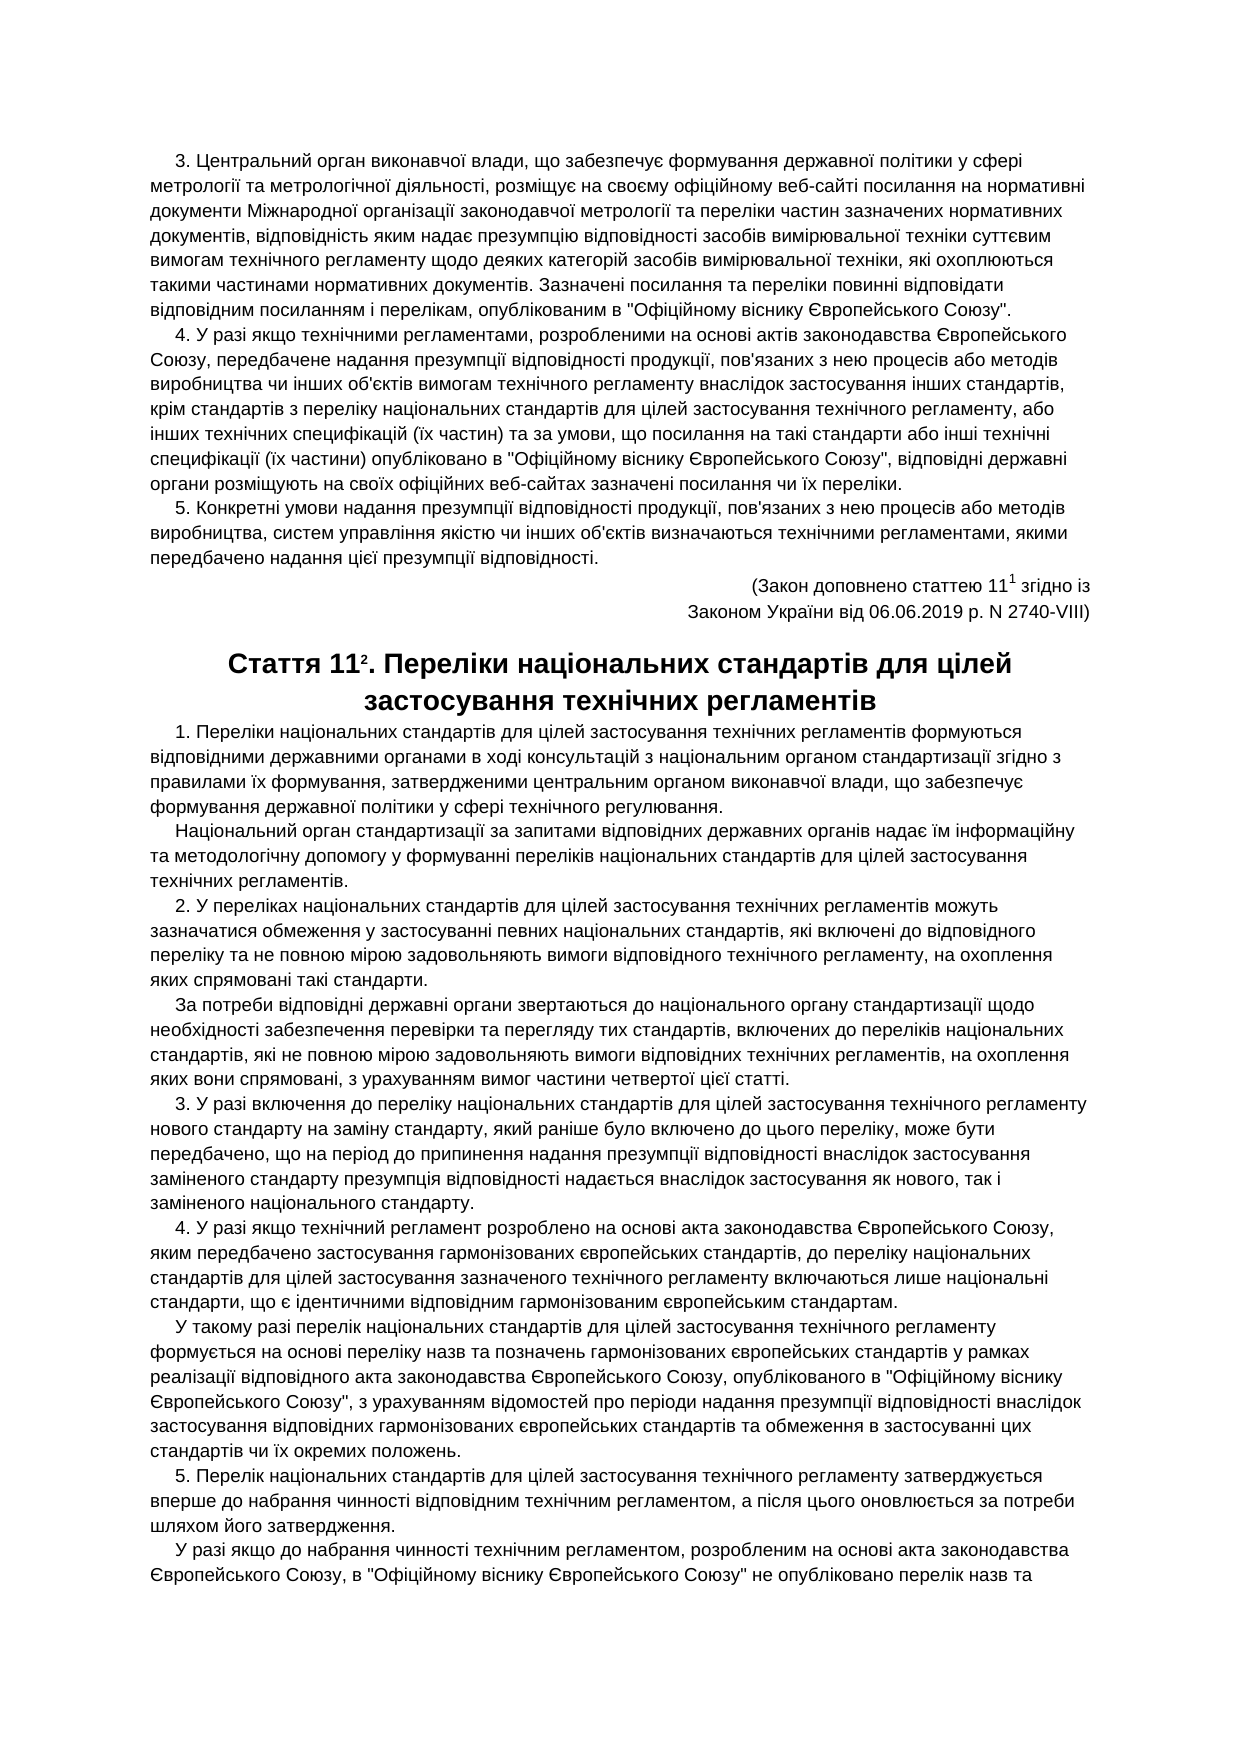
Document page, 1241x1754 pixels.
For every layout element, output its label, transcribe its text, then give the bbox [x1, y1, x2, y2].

text 3. Центральний орган виконавчої влади, що забезпечує формування державної політики у сфері метрології та метрологічної діяльності, розміщує на своєму офіційному веб-сайті посилання на нормативні документи Міжнародної організації законодавчої метрології та переліки частин зазначених нормативних документів, відповідність яким надає презумпцію відповідності засобів вимірювальної техніки суттєвим вимогам технічного регламенту щодо деяких категорій засобів вимірювальної техніки, які охоплюються такими частинами нормативних документів. Зазначені посилання та переліки повинні відповідати відповідним посиланням і перелікам, опублікованим в "Офіційному віснику Європейського Союзу". [150, 150, 1090, 320]
text Національний орган стандартизації за запитами відповідних державних органів надає їм інформаційну та методологічну допомогу у формуванні переліків національних стандартів для цілей застосування технічних регламентів. [150, 820, 1090, 891]
subtitle Стаття 112. Переліки національних стандартів для цілей застосування технічних регламентів [150, 647, 1090, 716]
text У такому разі перелік національних стандартів для цілей застосування технічного регламенту формується на основі переліку назв та позначень гармонізованих європейських стандартів у рамках реалізації відповідного акта законодавства Європейського Союзу, опублікованого в "Офіційному віснику Європейського Союзу", з урахуванням відомостей про періоди надання презумпції відповідності внаслідок застосування відповідних гармонізованих європейських стандартів та обмеження в застосуванні цих стандартів чи їх окремих положень. [150, 1316, 1090, 1462]
text 4. У разі якщо технічний регламент розроблено на основі акта законодавства Європейського Союзу, яким передбачено застосування гармонізованих європейських стандартів, до переліку національних стандартів для цілей застосування зазначеного технічного регламенту включаються лише національні стандарти, що є ідентичними відповідним гармонізованим європейським стандартам. [150, 1217, 1090, 1313]
text 1. Переліки національних стандартів для цілей застосування технічних регламентів формуються відповідними державними органами в ході консультацій з національним органом стандартизації згідно з правилами їх формування, затвердженими центральним органом виконавчої влади, що забезпечує формування державної політики у сфері технічного регулювання. [150, 721, 1090, 817]
text 4. У разі якщо технічними регламентами, розробленими на основі актів законодавства Європейського Союзу, передбачене надання презумпції відповідності продукції, пов'язаних з нею процесів або методів виробництва чи інших об'єктів вимогам технічного регламенту внаслідок застосування інших стандартів, крім стандартів з переліку національних стандартів для цілей застосування технічного регламенту, або інших технічних специфікацій (їх частин) та за умови, що посилання на такі стандарти або інші технічні специфікації (їх частини) опубліковано в "Офіційному віснику Європейського Союзу", відповідні державні органи розміщують на своїх офіційних веб-сайтах зазначені посилання чи їх переліки. [150, 323, 1090, 494]
text (Закон доповнено статтею 111 згідно із Законом України від 06.06.2019 р. N 2740-VIII) [150, 571, 1090, 623]
text 3. У разі включення до переліку національних стандартів для цілей застосування технічного регламенту нового стандарту на заміну стандарту, який раніше було включено до цього переліку, може бути передбачено, що на період до припинення надання презумпції відповідності внаслідок застосування заміненого стандарту презумпція відповідності надається внаслідок застосування як нового, так і заміненого національного стандарту. [150, 1093, 1090, 1214]
text За потреби відповідні державні органи звертаються до національного органу стандартизації щодо необхідності забезпечення перевірки та перегляду тих стандартів, включених до переліків національних стандартів, які не повною мірою задовольняють вимоги відповідних технічних регламентів, на охоплення яких вони спрямовані, з урахуванням вимог частини четвертої цієї статті. [150, 994, 1090, 1090]
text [150, 1539, 1090, 1586]
text 2. У переліках національних стандартів для цілей застосування технічних регламентів можуть зазначатися обмеження у застосуванні певних національних стандартів, які включені до відповідного переліку та не повною мірою задовольняють вимоги відповідного технічного регламенту, на охоплення яких спрямовані такі стандарти. [150, 894, 1090, 991]
text 5. Перелік національних стандартів для цілей застосування технічного регламенту затверджується вперше до набрання чинності відповідним технічним регламентом, а після цього оновлюється за потреби шляхом його затвердження. [150, 1465, 1090, 1536]
text 5. Конкретні умови надання презумпції відповідності продукції, пов'язаних з нею процесів або методів виробництва, систем управління якістю чи інших об'єктів визначаються технічними регламентами, якими передбачено надання цієї презумпції відповідності. [150, 497, 1090, 568]
